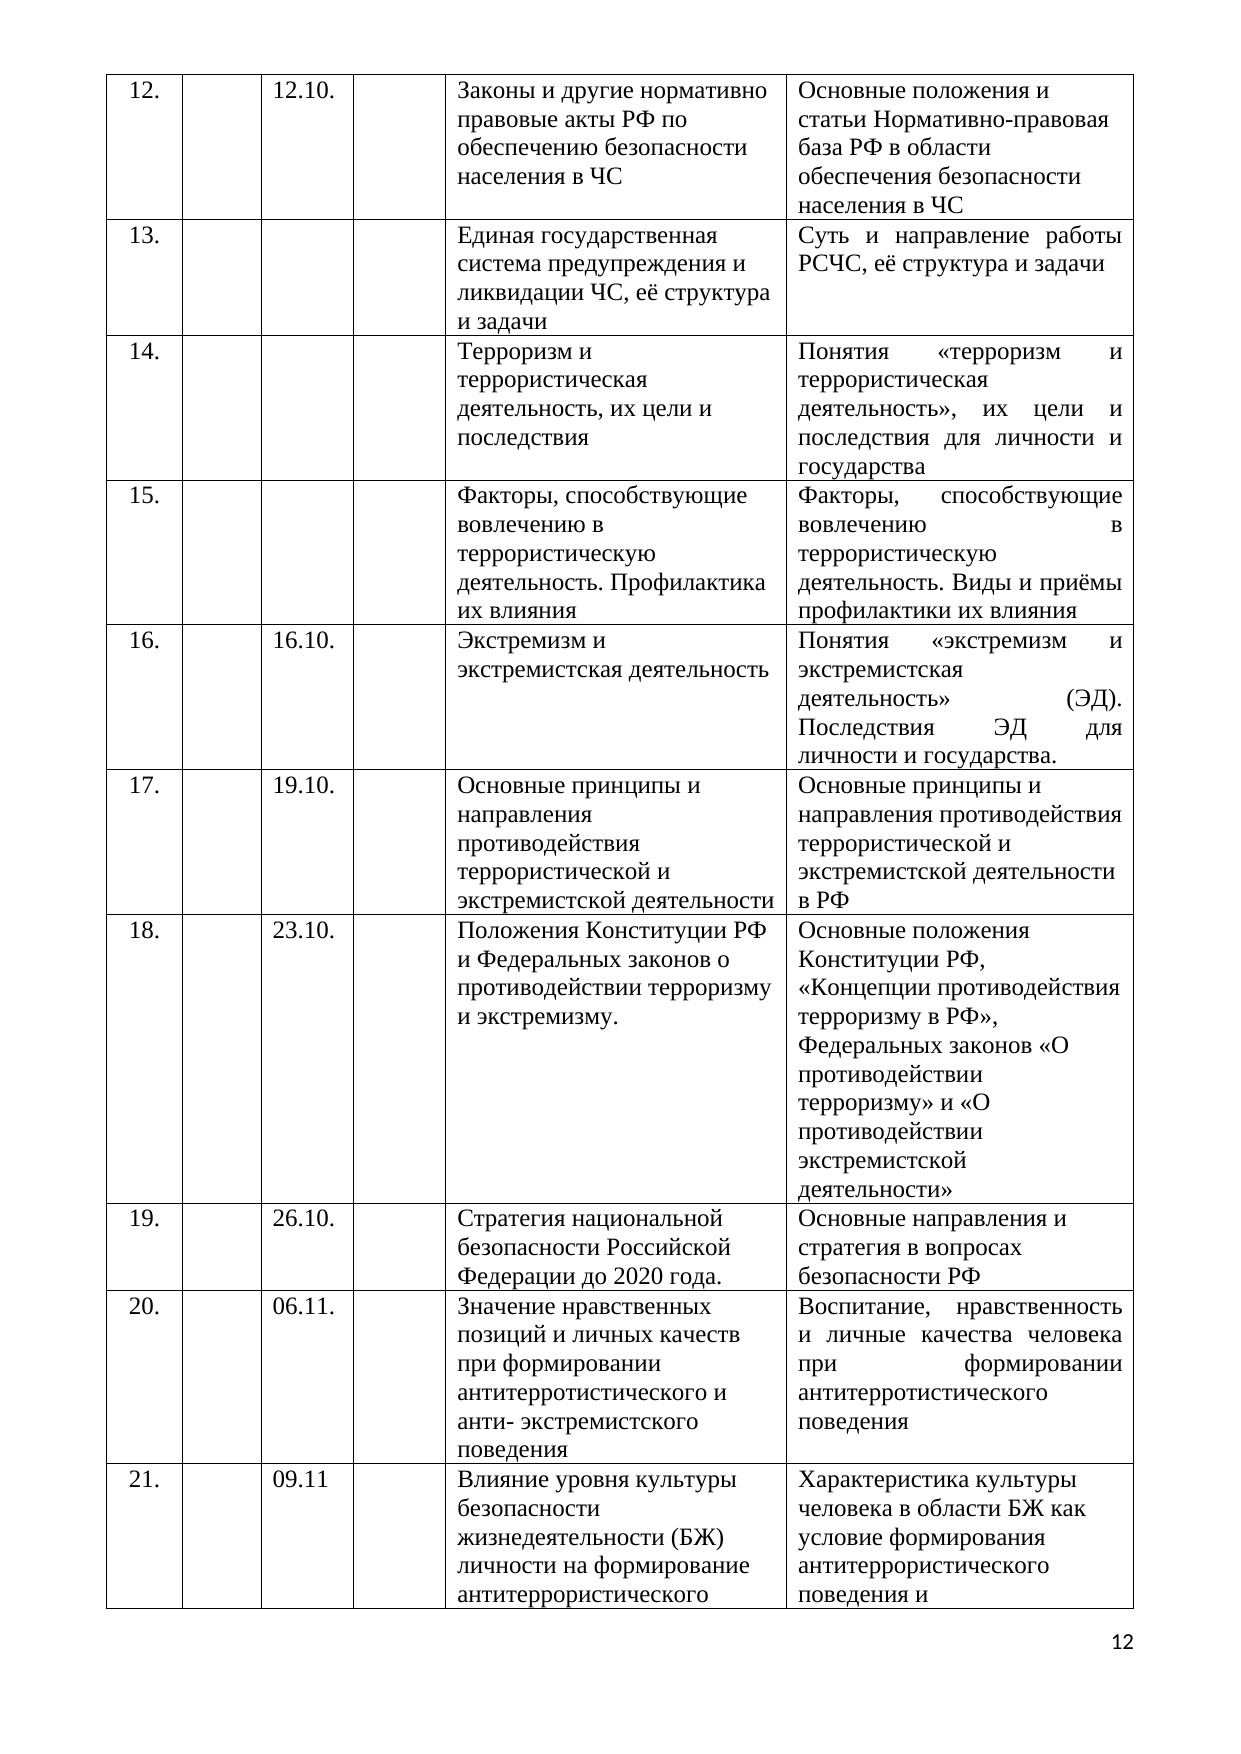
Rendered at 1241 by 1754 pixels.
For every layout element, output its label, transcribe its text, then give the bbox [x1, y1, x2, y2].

table_cell 13. [107, 220, 182, 335]
table_cell 09.11 [262, 1464, 353, 1608]
table_cell [262, 336, 353, 479]
table_cell [354, 220, 445, 335]
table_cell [446, 1464, 786, 1608]
table_cell 21. [107, 1464, 182, 1608]
table_cell [354, 1291, 445, 1463]
table_cell [183, 1291, 261, 1463]
table_cell Основные положения Конституции РФ, «Концепции противодействия терроризму в РФ», Федеральных законов «О противодействии терроризму» и «О противодействии экстремистской деятельности» [787, 915, 1133, 1202]
table_cell 17. [107, 770, 182, 914]
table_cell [787, 1464, 1133, 1608]
table_cell Основные направления и стратегия в вопросах безопасности РФ [787, 1204, 1133, 1290]
table_cell Факторы, способствующие вовлечению в террористическую деятельность. Профилактика их влияния [446, 481, 786, 624]
table_cell [354, 481, 445, 624]
table_cell 19. [107, 1204, 182, 1290]
table_cell [183, 1204, 261, 1290]
table_cell 12. [107, 75, 182, 219]
table_cell [262, 481, 353, 624]
table_cell Экстремизм и экстремистская деятельность [446, 625, 786, 769]
table_cell Суть и направление работы РСЧС, её структура и задачи [787, 220, 1133, 335]
table_cell [183, 915, 261, 1202]
table_cell [354, 336, 445, 479]
table_cell 16.10. [262, 625, 353, 769]
table_cell [183, 75, 261, 219]
table_cell [354, 625, 445, 769]
table_cell 23.10. [262, 915, 353, 1202]
table_cell Основные принципы и направления противодействия террористической и экстремистской деятельности [446, 770, 786, 914]
table_cell [183, 336, 261, 479]
table_cell Понятия «экстремизм и экстремистская деятельность» (ЭД). Последствия ЭД для личности и государства. [787, 625, 1133, 769]
table_cell Основные положения и статьи Нормативно-правовая база РФ в области обеспечения безопасности населения в ЧС [787, 75, 1133, 219]
table_cell [183, 625, 261, 769]
table_cell [354, 770, 445, 914]
table_cell [262, 220, 353, 335]
table_cell Стратегия национальной безопасности Российской Федерации до 2020 года. [446, 1204, 786, 1290]
table_cell Единая государственная система предупреждения и ликвидации ЧС, её структура и задачи [446, 220, 786, 335]
table_cell 14. [107, 336, 182, 479]
table_cell 19.10. [262, 770, 353, 914]
table_cell 20. [107, 1291, 182, 1463]
table_cell [354, 75, 445, 219]
table_cell Воспитание, нравственность и личные качества человека при формировании антитерротистического поведения [787, 1291, 1133, 1463]
table_cell [354, 1204, 445, 1290]
table_cell 12.10. [262, 75, 353, 219]
table_cell Терроризм и террористическая деятельность, их цели и последствия [446, 336, 786, 479]
table_cell 26.10. [262, 1204, 353, 1290]
table_cell 06.11. [262, 1291, 353, 1463]
table_cell 15. [107, 481, 182, 624]
table_cell 16. [107, 625, 182, 769]
table_cell [183, 1464, 261, 1608]
table_cell Положения Конституции РФ и Федеральных законов о противодействии терроризму и экстремизму. [446, 915, 786, 1202]
table_cell Понятия «терроризм и террористическая деятельность», их цели и последствия для личности и государства [787, 336, 1133, 479]
table_cell [183, 770, 261, 914]
table_cell Факторы, способствующие вовлечению в террористическую деятельность. Виды и приёмы профилактики их влияния [787, 481, 1133, 624]
table_cell Значение нравственных позиций и личных качеств при формировании антитерротистического и анти- экстремистского поведения [446, 1291, 786, 1463]
table_cell [354, 915, 445, 1202]
table_cell Законы и другие нормативно правовые акты РФ по обеспечению безопасности населения в ЧС [446, 75, 786, 219]
table_cell [183, 220, 261, 335]
table_cell 18. [107, 915, 182, 1202]
table_cell [183, 481, 261, 624]
table_cell Основные принципы и направления противодействия террористической и экстремистской деятельности в РФ [787, 770, 1133, 914]
table_cell [354, 1464, 445, 1608]
